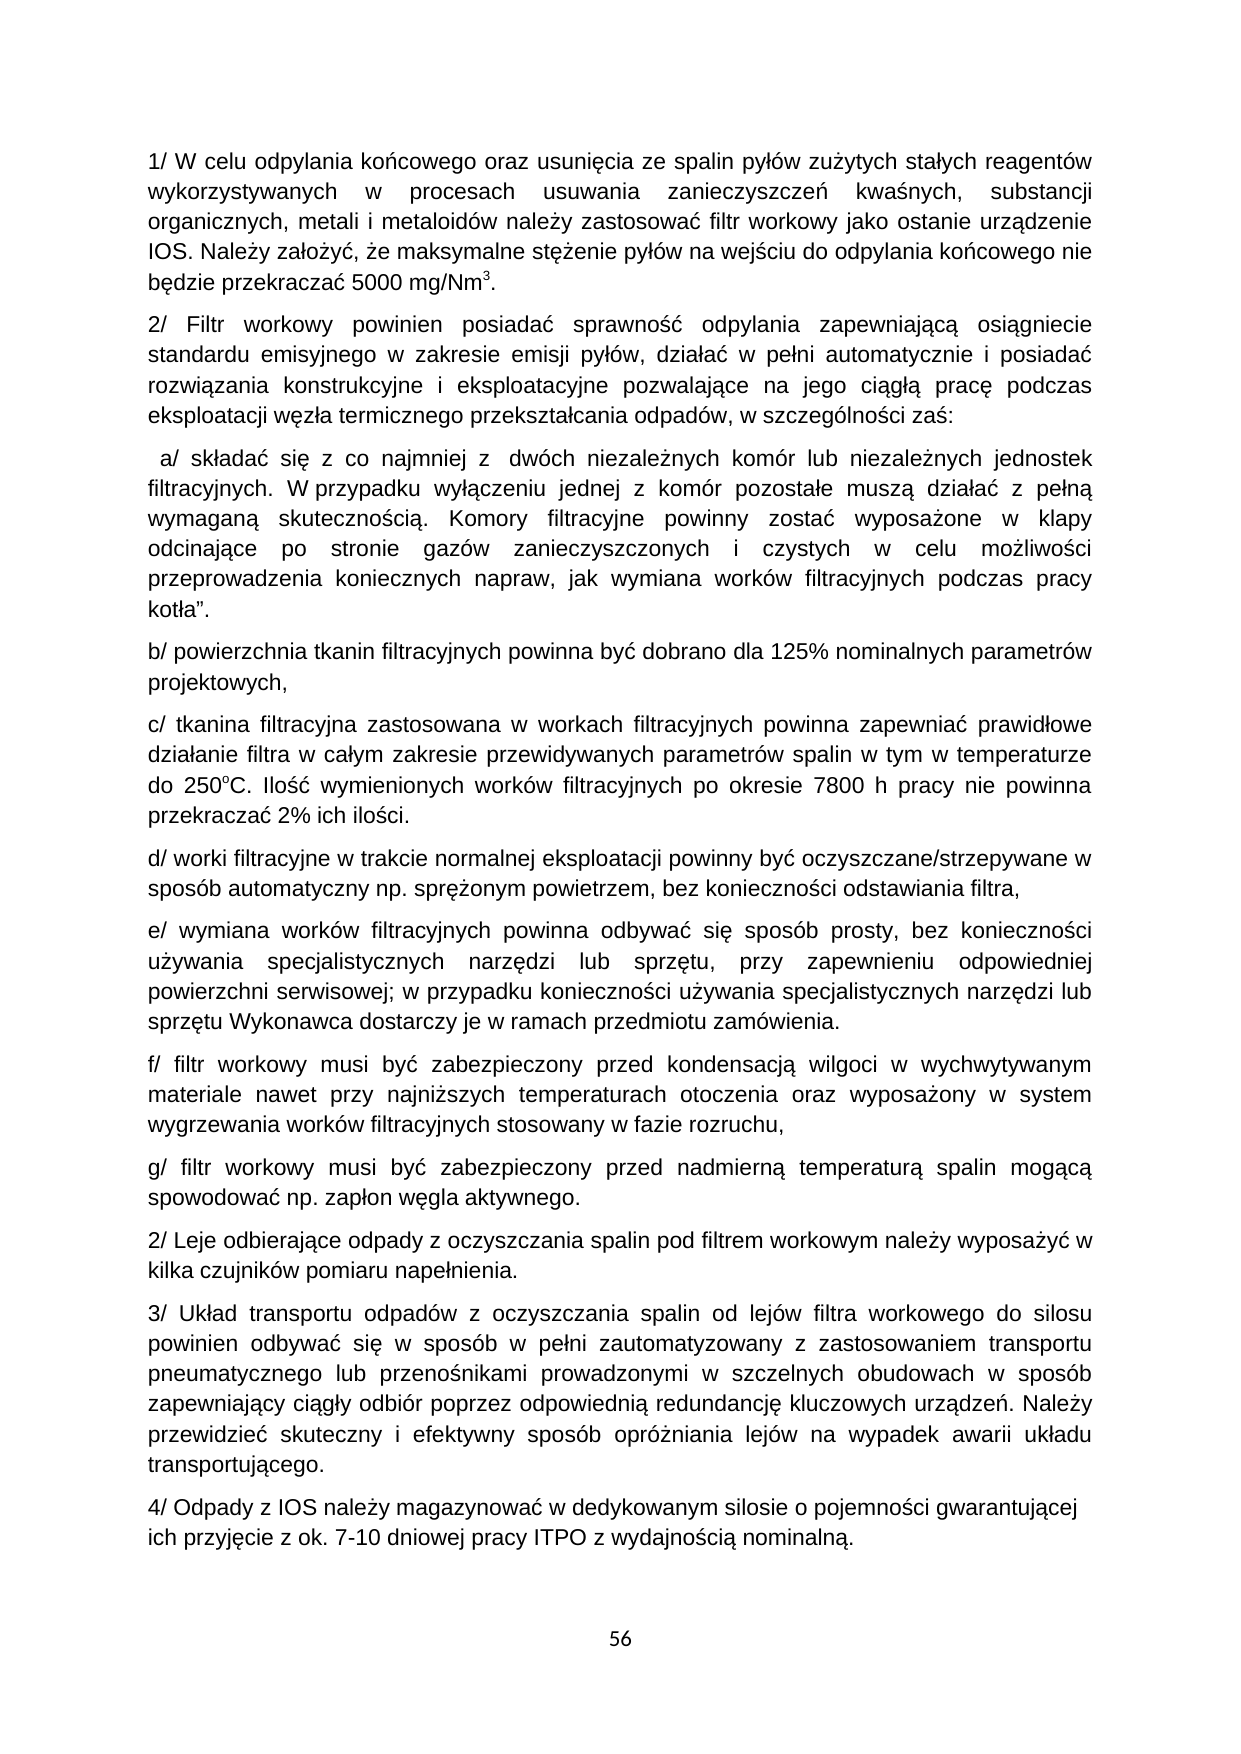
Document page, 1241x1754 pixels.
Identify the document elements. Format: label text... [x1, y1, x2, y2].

text d/ worki filtracyjne w trakcie normalnej eksploatacji powinny być oczyszczane/strzepywane w sposób automatyczny np. sprężonym powietrzem, bez konieczności odstawiania filtra, [148, 844, 1093, 901]
text 1/ W celu odpylania końcowego oraz usunięcia ze spalin pyłów zużytych stałych reagentów wykorzystywanych w procesach usuwania zanieczyszczeń kwaśnych, substancji organicznych, metali i metaloidów należy zastosować filtr workowy jako ostanie urządzenie IOS. Należy założyć, że maksymalne stężenie pyłów na wejściu do odpylania końcowego nie będzie przekraczać 5000 mg/Nm3. [148, 148, 1093, 295]
text c/ tkanina filtracyjna zastosowana w workach filtracyjnych powinna zapewniać prawidłowe działanie filtra w całym zakresie przewidywanych parametrów spalin w tym w temperaturze do 250oC. Ilość wymienionych worków filtracyjnych po okresie 7800 h pracy nie powinna przekraczać 2% ich ilości. [148, 711, 1093, 828]
text g/ filtr workowy musi być zabezpieczony przed nadmierną temperaturą spalin mogącą spowodować np. zapłon węgla aktywnego. [148, 1154, 1093, 1210]
text 2/ Filtr workowy powinien posiadać sprawność odpylania zapewniającą osiągniecie standardu emisyjnego w zakresie emisji pyłów, działać w pełni automatycznie i posiadać rozwiązania konstrukcyjne i eksploatacyjne pozwalające na jego ciągłą pracę podczas eksploatacji węzła termicznego przekształcania odpadów, w szczególności zaś: [148, 311, 1093, 428]
text 4/ Odpady z IOS należy magazynować w dedykowanym silosie o pojemności gwarantującej ich przyjęcie z ok. 7-10 dniowej pracy ITPO z wydajnością nominalną. [148, 1493, 1093, 1550]
text e/ wymiana worków filtracyjnych powinna odbywać się sposób prosty, bez konieczności używania specjalistycznych narzędzi lub sprzętu, przy zapewnieniu odpowiedniej powierzchni serwisowej; w przypadku konieczności używania specjalistycznych narzędzi lub sprzętu Wykonawca dostarczy je w ramach przedmiotu zamówienia. [148, 917, 1093, 1034]
text 2/ Leje odbierające odpady z oczyszczania spalin pod filtrem workowym należy wyposażyć w kilka czujników pomiaru napełnienia. [148, 1227, 1093, 1283]
text a/ składać się z co najmniej z dwóch niezależnych komór lub niezależnych jednostek filtracyjnych. W przypadku wyłączeniu jednej z komór pozostałe muszą działać z pełną wymaganą skutecznością. Komory filtracyjne powinny zostać wyposażone w klapy odcinające po stronie gazów zanieczyszczonych i czystych w celu możliwości przeprowadzenia koniecznych napraw, jak wymiana worków filtracyjnych podczas pracy kotła”. [148, 444, 1093, 622]
text 3/ Układ transportu odpadów z oczyszczania spalin od lejów filtra workowego do silosu powinien odbywać się w sposób w pełni zautomatyzowany z zastosowaniem transportu pneumatycznego lub przenośnikami prowadzonymi w szczelnych obudowach w sposób zapewniający ciągły odbiór poprzez odpowiednią redundancję kluczowych urządzeń. Należy przewidzieć skuteczny i efektywny sposób opróżniania lejów na wypadek awarii układu transportującego. [148, 1300, 1093, 1477]
text f/ filtr workowy musi być zabezpieczony przed kondensacją wilgoci w wychwytywanym materiale nawet przy najniższych temperaturach otoczenia oraz wyposażony w system wygrzewania worków filtracyjnych stosowany w fazie rozruchu, [148, 1051, 1093, 1137]
text b/ powierzchnia tkanin filtracyjnych powinna być dobrano dla 125% nominalnych parametrów projektowych, [148, 638, 1093, 695]
